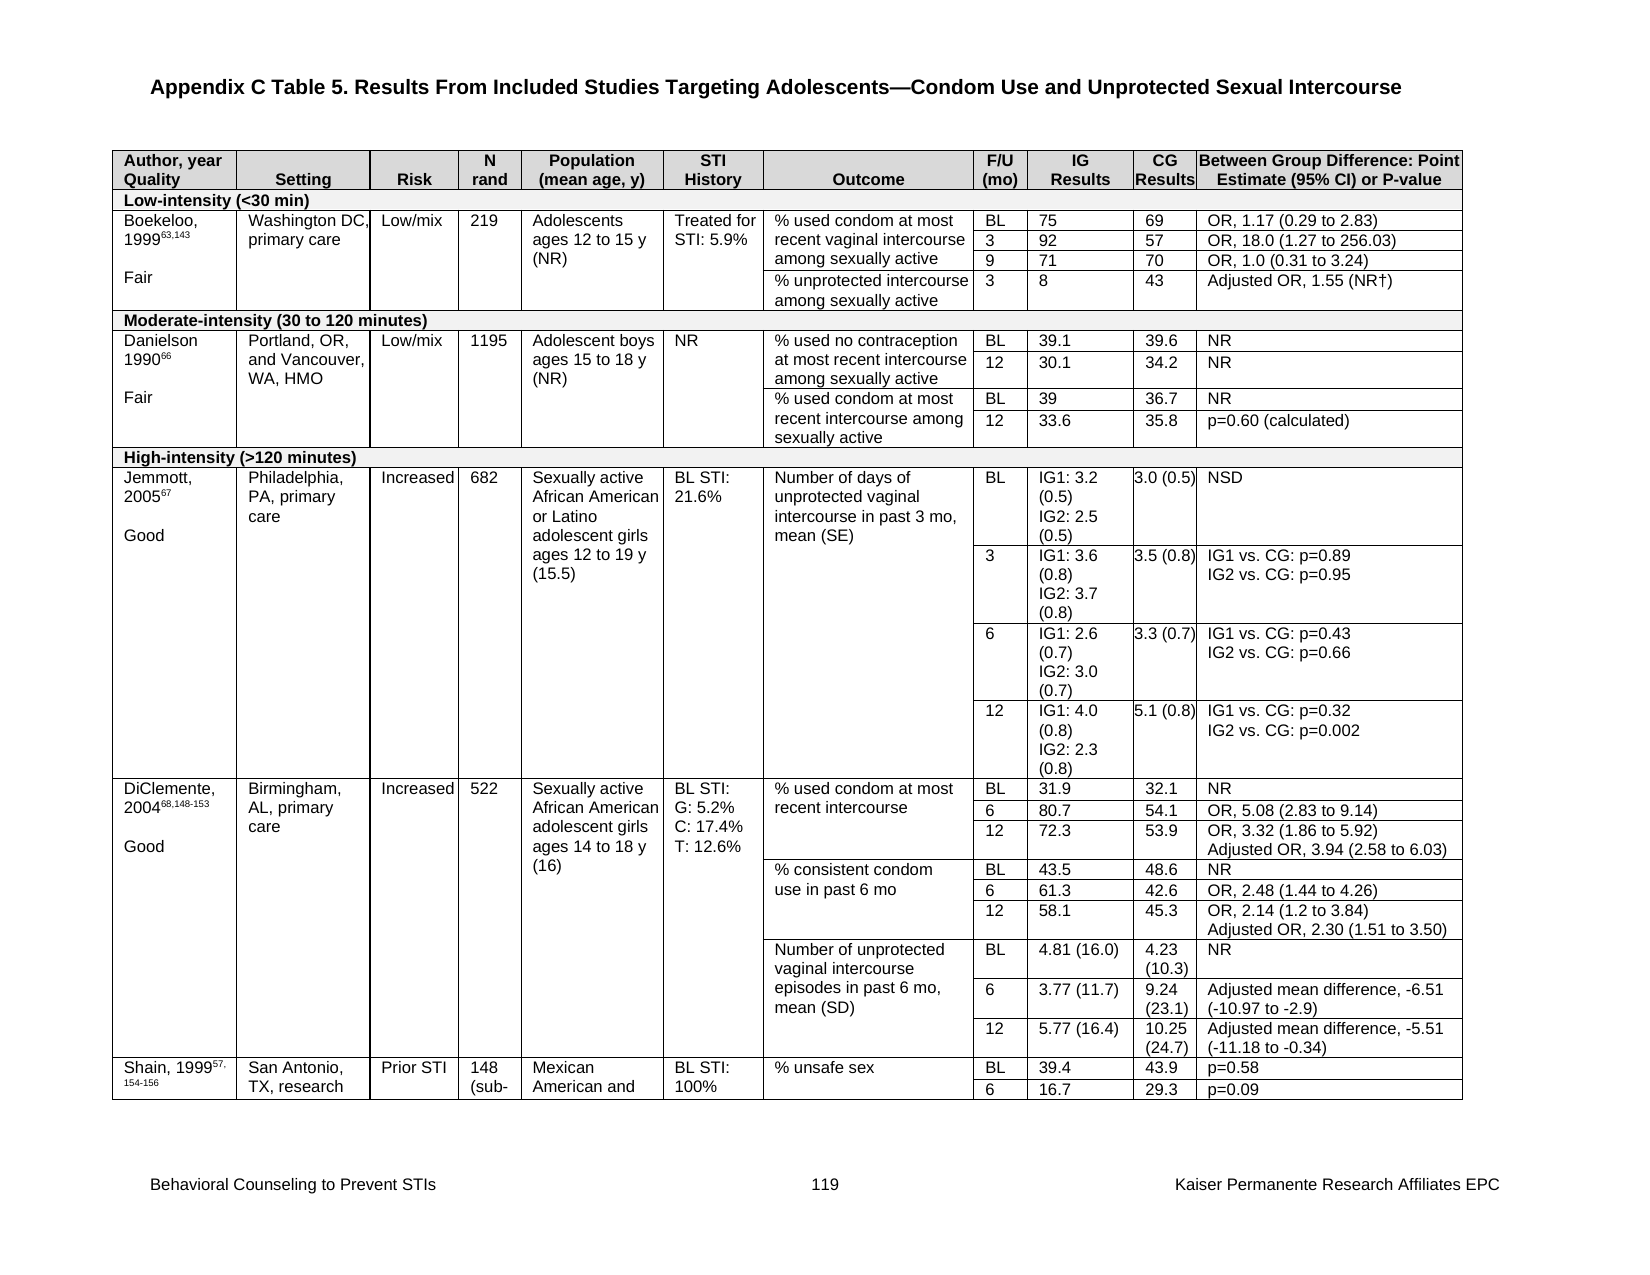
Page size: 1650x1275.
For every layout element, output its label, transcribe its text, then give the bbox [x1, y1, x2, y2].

table_cell 33.6 [1028, 411, 1133, 447]
table_header Setting [237, 151, 369, 189]
table_cell 6 [974, 801, 1027, 820]
table_cell Number of days of unprotected vaginal intercourse in past 3 mo, mean (SE) [764, 468, 973, 778]
table_cell 9.24 (23.1) [1134, 979, 1196, 1018]
table_cell 31.9 [1028, 779, 1133, 799]
table_cell 72.3 [1028, 821, 1133, 859]
table_cell 6 [974, 624, 1027, 700]
table_cell 30.1 [1028, 352, 1133, 388]
table_cell 61.3 [1028, 880, 1133, 899]
table_cell 3.5 (0.8) [1134, 546, 1196, 622]
table_cell 4.23 (10.3) [1134, 940, 1196, 978]
table_cell 75 [1028, 211, 1133, 230]
table_cell 1195 [459, 331, 521, 447]
table_cell Number of unprotected vaginal intercourse episodes in past 6 mo, mean (SD) [764, 940, 973, 1057]
table_cell 57 [1134, 231, 1196, 250]
table_cell 39.4 [1028, 1058, 1133, 1078]
table_cell BL [974, 331, 1027, 351]
table_cell BL [974, 1058, 1027, 1078]
table_cell OR, 3.32 (1.86 to 5.92) Adjusted OR, 3.94 (2.58 to 6.03) [1197, 821, 1462, 859]
table_cell Treated for STI: 5.9% [664, 211, 763, 309]
table_cell 3.77 (11.7) [1028, 979, 1133, 1018]
table_cell Low-intensity (<30 min) [113, 190, 1462, 209]
table_cell 5.77 (16.4) [1028, 1019, 1133, 1057]
table_cell Sexually active African American or Latino adolescent girls ages 12 to 19 y (15.5) [522, 468, 663, 778]
table_cell 58.1 [1028, 901, 1133, 939]
table_header IG Results [1028, 151, 1133, 189]
table_cell BL [974, 468, 1027, 545]
table_cell Boekeloo, 199963,143 Fair [113, 211, 236, 309]
table_cell BL STI: 100% [664, 1058, 763, 1099]
table_cell IG1 vs. CG: p=0.32 IG2 vs. CG: p=0.002 [1197, 701, 1462, 778]
table_cell IG1: 4.0 (0.8) IG2: 2.3 (0.8) [1028, 701, 1133, 778]
table_cell 3 [974, 231, 1027, 250]
table_cell OR, 18.0 (1.27 to 256.03) [1197, 231, 1462, 250]
table_cell 39 [1028, 389, 1133, 410]
table_cell 148 (sub-group) [459, 1058, 521, 1099]
table_cell 70 [1134, 251, 1196, 270]
table_cell DiClemente, 200468,148-153 Good [113, 779, 236, 1057]
table_cell 12 [974, 821, 1027, 859]
table_cell Jemmott, 200567 Good [113, 468, 236, 778]
table_cell 6 [974, 1080, 1027, 1099]
table_cell % used condom at most recent intercourse [764, 779, 973, 859]
table_cell 43 [1134, 271, 1196, 309]
table_cell Philadelphia, PA, primary care [237, 468, 369, 778]
table_cell 48.6 [1134, 860, 1196, 879]
table_cell NR [1197, 331, 1462, 351]
table_cell Moderate-intensity (30 to 120 minutes) [113, 311, 1462, 330]
table_cell 5.1 (0.8) [1134, 701, 1196, 778]
table_cell 80.7 [1028, 801, 1133, 820]
table_cell 12 [974, 901, 1027, 939]
table_header STI History [664, 151, 763, 189]
table_cell 3 [974, 546, 1027, 622]
table_cell 3.0 (0.5) [1134, 468, 1196, 545]
table_cell 16.7 [1028, 1080, 1133, 1099]
table_cell % unsafe sex [764, 1058, 973, 1099]
table_cell High-intensity (>120 minutes) [113, 448, 1462, 467]
table_cell 71 [1028, 251, 1133, 270]
table_cell OR, 5.08 (2.83 to 9.14) [1197, 801, 1462, 820]
table_cell 12 [974, 1019, 1027, 1057]
table_header Between Group Difference: Point Estimate (95% CI) or P-value [1197, 151, 1462, 189]
table_cell 45.3 [1134, 901, 1196, 939]
table_cell Shain, 199957, 154-156 Fair [113, 1058, 236, 1099]
table_cell OR, 2.48 (1.44 to 4.26) [1197, 880, 1462, 899]
table_cell Washington DC, primary care [237, 211, 369, 309]
table_cell Increased [371, 468, 458, 778]
table_cell BL STI: G: 5.2% C: 17.4% T: 12.6% [664, 779, 763, 1057]
table_cell Danielson 199066 Fair [113, 331, 236, 447]
table_cell 3.3 (0.7) [1134, 624, 1196, 700]
table_cell 32.1 [1134, 779, 1196, 799]
table_cell 3 [974, 271, 1027, 309]
table_cell 69 [1134, 211, 1196, 230]
table_header F/U (mo) [974, 151, 1027, 189]
table_header Risk [371, 151, 458, 189]
table_cell % unprotected intercourse among sexually active [764, 271, 973, 309]
table_cell p=0.09 [1197, 1080, 1462, 1099]
table_header CG Results [1134, 151, 1196, 189]
table_cell BL [974, 940, 1027, 978]
table_cell NR [1197, 860, 1462, 879]
table_cell NR [1197, 940, 1462, 978]
table_cell Adolescents ages 12 to 15 y (NR) [522, 211, 663, 309]
table_cell 6 [974, 880, 1027, 899]
table_cell Sexually active African American adolescent girls ages 14 to 18 y (16) [522, 779, 663, 1057]
table_cell Adolescent boys ages 15 to 18 y (NR) [522, 331, 663, 447]
table_cell Adjusted mean difference, -5.51 (-11.18 to -0.34) [1197, 1019, 1462, 1057]
table_cell 34.2 [1134, 352, 1196, 388]
table_cell Prior STI [371, 1058, 458, 1099]
table_cell Adjusted OR, 1.55 (NR†) [1197, 271, 1462, 309]
table_cell 35.8 [1134, 411, 1196, 447]
table_cell 682 [459, 468, 521, 778]
table_cell p=0.58 [1197, 1058, 1462, 1078]
table_cell % used condom at most recent vaginal intercourse among sexually active [764, 211, 973, 270]
table_cell IG1: 3.2 (0.5) IG2: 2.5 (0.5) [1028, 468, 1133, 545]
table_cell 10.25 (24.7) [1134, 1019, 1196, 1057]
table_cell NR [664, 331, 763, 447]
table_cell IG1: 2.6 (0.7) IG2: 3.0 (0.7) [1028, 624, 1133, 700]
table_cell Increased [371, 779, 458, 1057]
table_cell 12 [974, 352, 1027, 388]
table_cell Mexican American and African American adolescent girls ages 14 to 18 y with a nonviral STI (NR) [522, 1058, 663, 1099]
table_cell BL [974, 860, 1027, 879]
table_cell 8 [1028, 271, 1133, 309]
table_cell 12 [974, 411, 1027, 447]
table_cell BL [974, 389, 1027, 410]
table_cell 43.5 [1028, 860, 1133, 879]
table_cell 53.9 [1134, 821, 1196, 859]
table_cell OR, 2.14 (1.2 to 3.84) Adjusted OR, 2.30 (1.51 to 3.50) [1197, 901, 1462, 939]
table_cell 92 [1028, 231, 1133, 250]
table_cell NSD [1197, 468, 1462, 545]
table_cell OR, 1.17 (0.29 to 2.83) [1197, 211, 1462, 230]
table_cell IG1 vs. CG: p=0.89 IG2 vs. CG: p=0.95 [1197, 546, 1462, 622]
table_cell p=0.60 (calculated) [1197, 411, 1462, 447]
table_cell 6 [974, 979, 1027, 1018]
table_header Population (mean age, y) [522, 151, 663, 189]
table_cell 29.3 [1134, 1080, 1196, 1099]
table_cell 9 [974, 251, 1027, 270]
table_cell IG1 vs. CG: p=0.43 IG2 vs. CG: p=0.66 [1197, 624, 1462, 700]
table_cell 42.6 [1134, 880, 1196, 899]
table_cell NR [1197, 352, 1462, 388]
table_cell % used condom at most recent intercourse among sexually active [764, 389, 973, 447]
table_cell NR [1197, 779, 1462, 799]
table_cell 43.9 [1134, 1058, 1196, 1078]
table_cell % consistent condom use in past 6 mo [764, 860, 973, 939]
table_cell % used no contraception at most recent intercourse among sexually active [764, 331, 973, 388]
table_cell Low/mix [371, 331, 458, 447]
table_cell 39.6 [1134, 331, 1196, 351]
table_cell 219 [459, 211, 521, 309]
table_cell Birmingham, AL, primary care [237, 779, 369, 1057]
table_header Author, year Quality [113, 151, 236, 189]
table_cell 4.81 (16.0) [1028, 940, 1133, 978]
table_cell 522 [459, 779, 521, 1057]
table_cell 36.7 [1134, 389, 1196, 410]
table_header N rand [459, 151, 521, 189]
table_cell Adjusted mean difference, -6.51 (-10.97 to -2.9) [1197, 979, 1462, 1018]
table_cell BL [974, 779, 1027, 799]
table_cell BL [974, 211, 1027, 230]
table_cell NR [1197, 389, 1462, 410]
table_cell 54.1 [1134, 801, 1196, 820]
table_cell OR, 1.0 (0.31 to 3.24) [1197, 251, 1462, 270]
table_cell Portland, OR, and Vancouver, WA, HMO [237, 331, 369, 447]
table_cell 12 [974, 701, 1027, 778]
table_cell 39.1 [1028, 331, 1133, 351]
table_cell Low/mix [371, 211, 458, 309]
table_cell IG1: 3.6 (0.8) IG2: 3.7 (0.8) [1028, 546, 1133, 622]
table_header Outcome [764, 151, 973, 189]
table_cell San Antonio, TX, research clinic [237, 1058, 369, 1099]
table_cell BL STI: 21.6% [664, 468, 763, 778]
